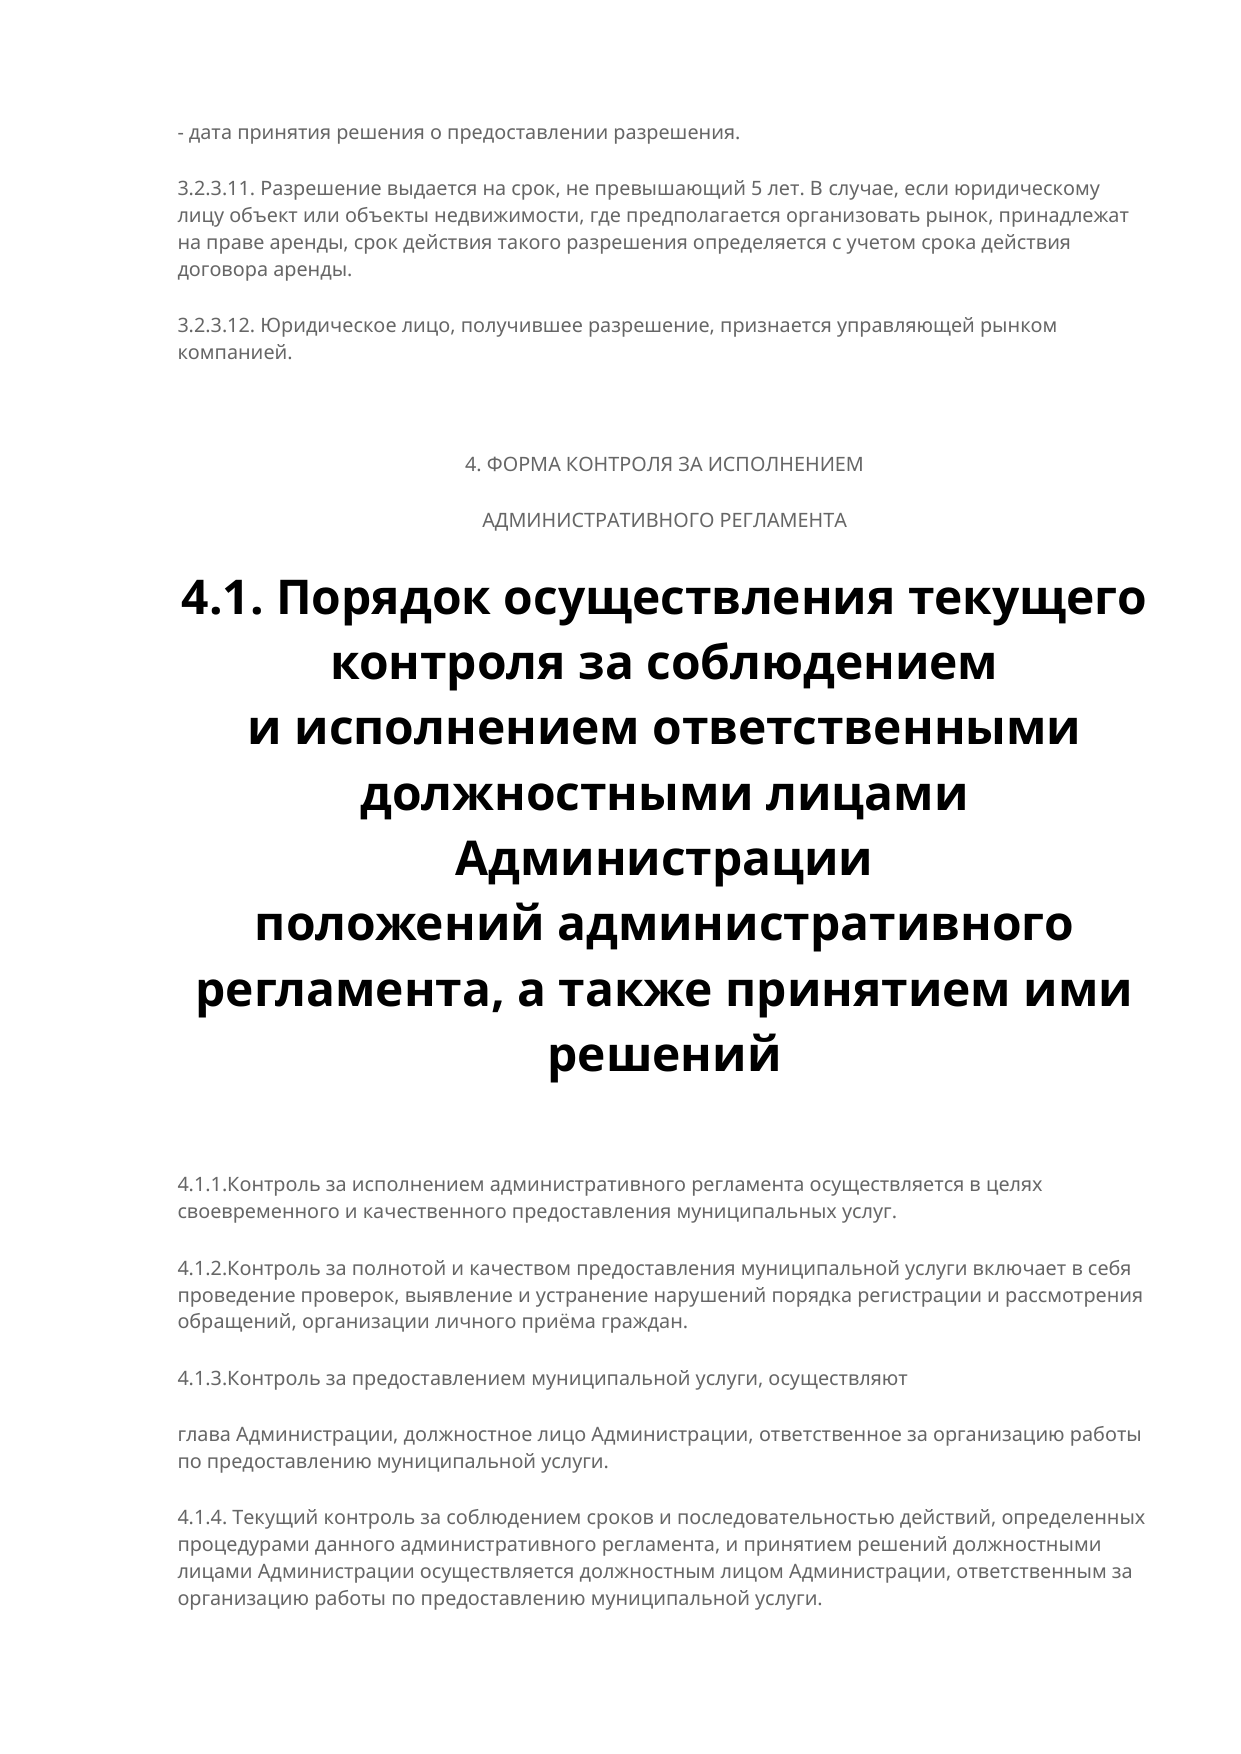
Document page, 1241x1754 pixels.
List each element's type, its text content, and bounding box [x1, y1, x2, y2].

text 3.2.3.11. Разрешение выдается на срок, не превышающий 5 лет. В случае, если юридическому лицу объект или объекты недвижимости, где предполагается организовать рынок, принадлежат на праве аренды, срок действия такого разрешения определяется с учетом срока действия договора аренды. [177, 174, 1152, 282]
text АДМИНИСТРАТИВНОГО РЕГЛАМЕНТА [177, 507, 1152, 534]
subtitle 4.1. Порядок осуществления текущего контроля за соблюдением и исполнением ответственными должностными лицами Администрации положений административного регламента, а также принятием ими решений [177, 563, 1152, 1085]
text 4.1.2.Контроль за полнотой и качеством предоставления муниципальной услуги включает в себя проведение проверок, выявление и устранение нарушений порядка регистрации и рассмотрения обращений, организации личного приёма граждан. [177, 1254, 1152, 1335]
text 4.1.4. Текущий контроль за соблюдением сроков и последовательностью действий, определенных процедурами данного административного регламента, и принятием решений должностными лицами Администрации осуществляется должностным лицом Администрации, ответственным за организацию работы по предоставлению муниципальной услуги. [177, 1503, 1152, 1611]
text глава Администрации, должностное лицо Администрации, ответственное за организацию работы по предоставлению муниципальной услуги. [177, 1420, 1152, 1474]
text 4.1.1.Контроль за исполнением административного регламента осуществляется в целях своевременного и качественного предоставления муниципальных услуг. [177, 1171, 1152, 1225]
text 4.1.3.Контроль за предоставлением муниципальной услуги, осуществляют [177, 1364, 1152, 1391]
text - дата принятия решения о предоставлении разрешения. [177, 118, 1152, 145]
text 4. ФОРМА КОНТРОЛЯ ЗА ИСПОЛНЕНИЕМ [177, 451, 1152, 478]
text 3.2.3.12. Юридическое лицо, получившее разрешение, признается управляющей рынком компанией. [177, 311, 1152, 365]
